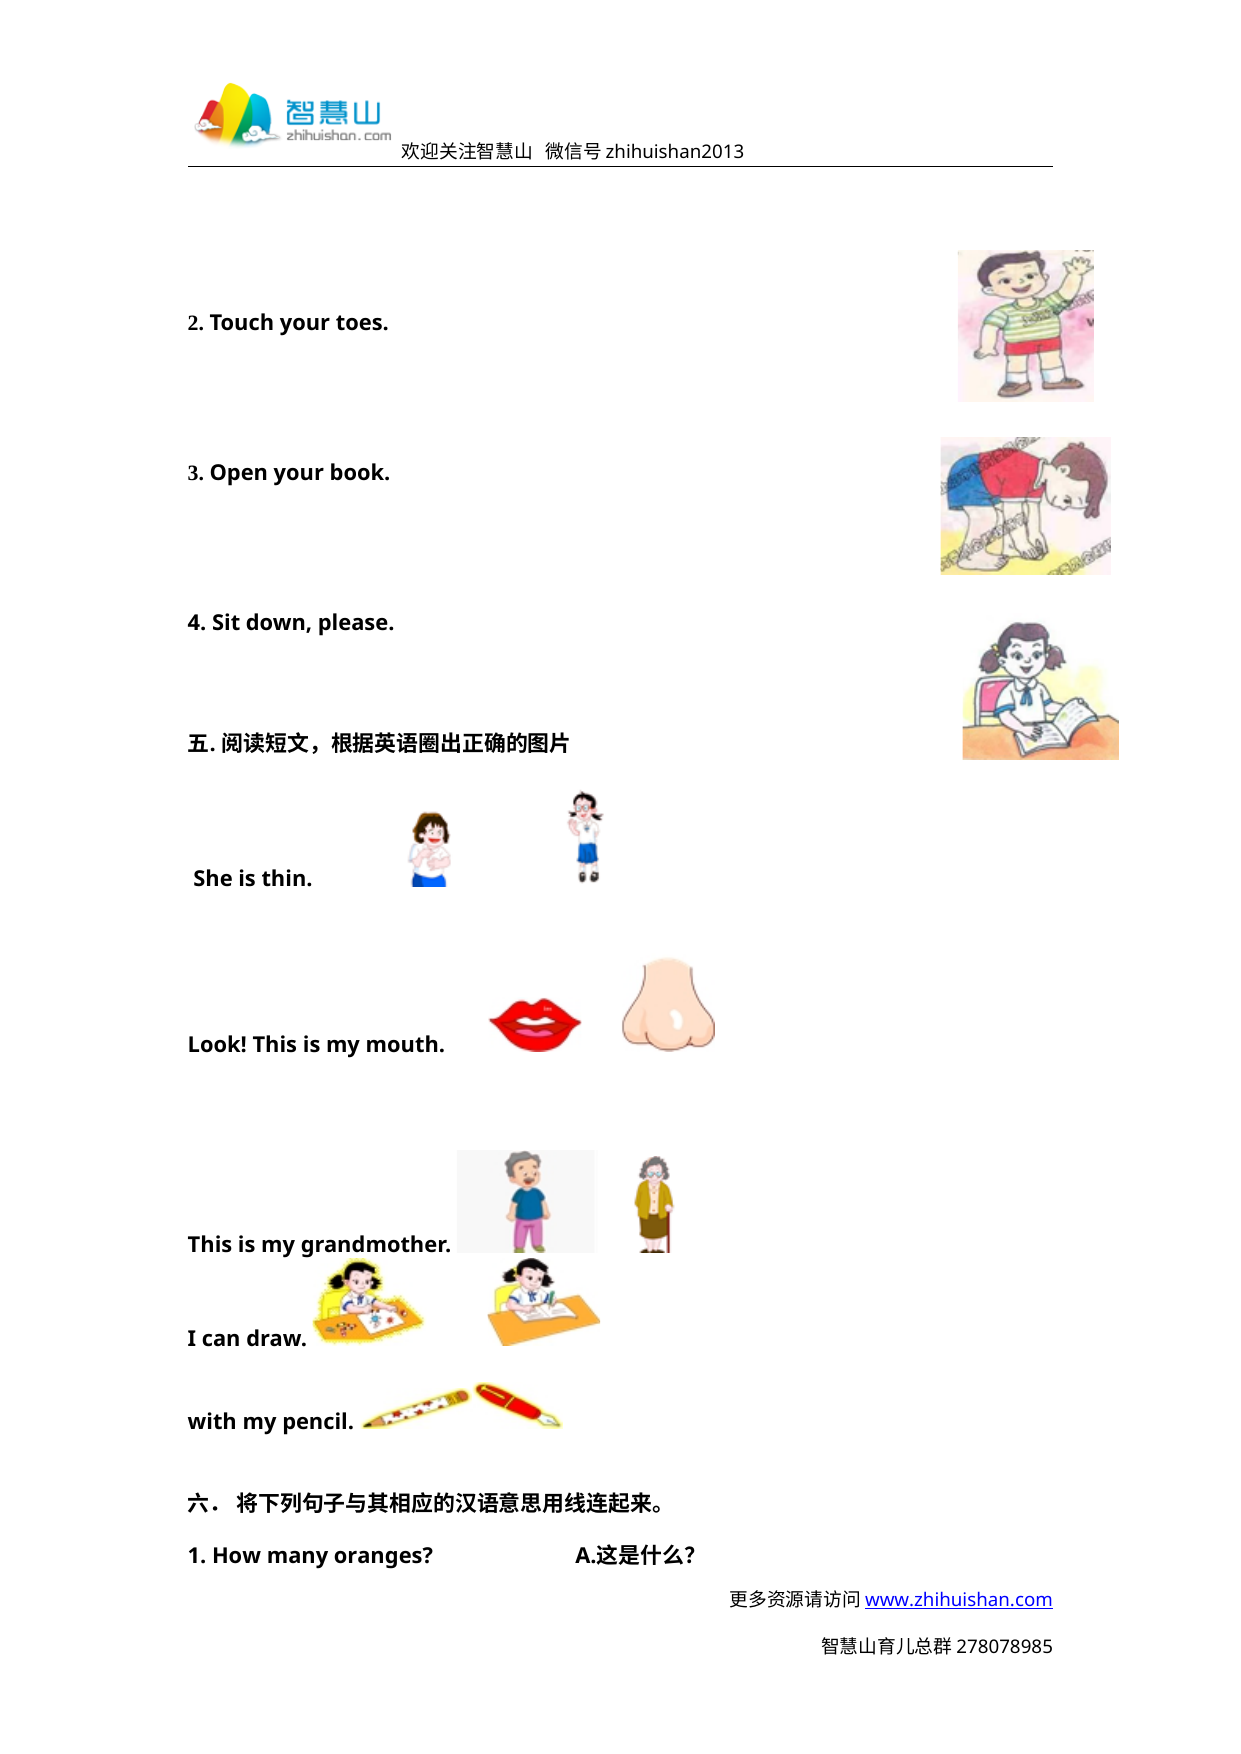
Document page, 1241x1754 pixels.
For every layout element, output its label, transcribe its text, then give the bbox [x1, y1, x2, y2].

picture [957, 250, 1094, 402]
picture [940, 437, 1111, 575]
list Touch your toes. [187, 301, 957, 338]
picture [487, 997, 582, 1052]
picture [962, 613, 1119, 760]
text 4. Sit down, please. [187, 601, 1053, 638]
picture [487, 1258, 600, 1346]
text She is thin. [187, 788, 1053, 892]
picture [456, 1150, 711, 1253]
text 五. 阅读短文，根据英语圈出正确的图片 [187, 726, 962, 758]
picture [386, 801, 481, 887]
picture [621, 953, 715, 1052]
picture [187, 73, 402, 159]
picture [359, 1382, 563, 1429]
list Open your book. [187, 451, 940, 488]
picture [312, 1258, 427, 1346]
text Look! This is my mouth. [187, 953, 1053, 1058]
text I can draw. [187, 1258, 1053, 1352]
text 六． 将下列句子与其相应的汉语意思用线连起来。 [187, 1486, 1053, 1518]
text with my pencil. [187, 1382, 1210, 1435]
picture [531, 787, 645, 887]
text 1. How many oranges? A.这是什么？ [187, 1538, 1053, 1570]
